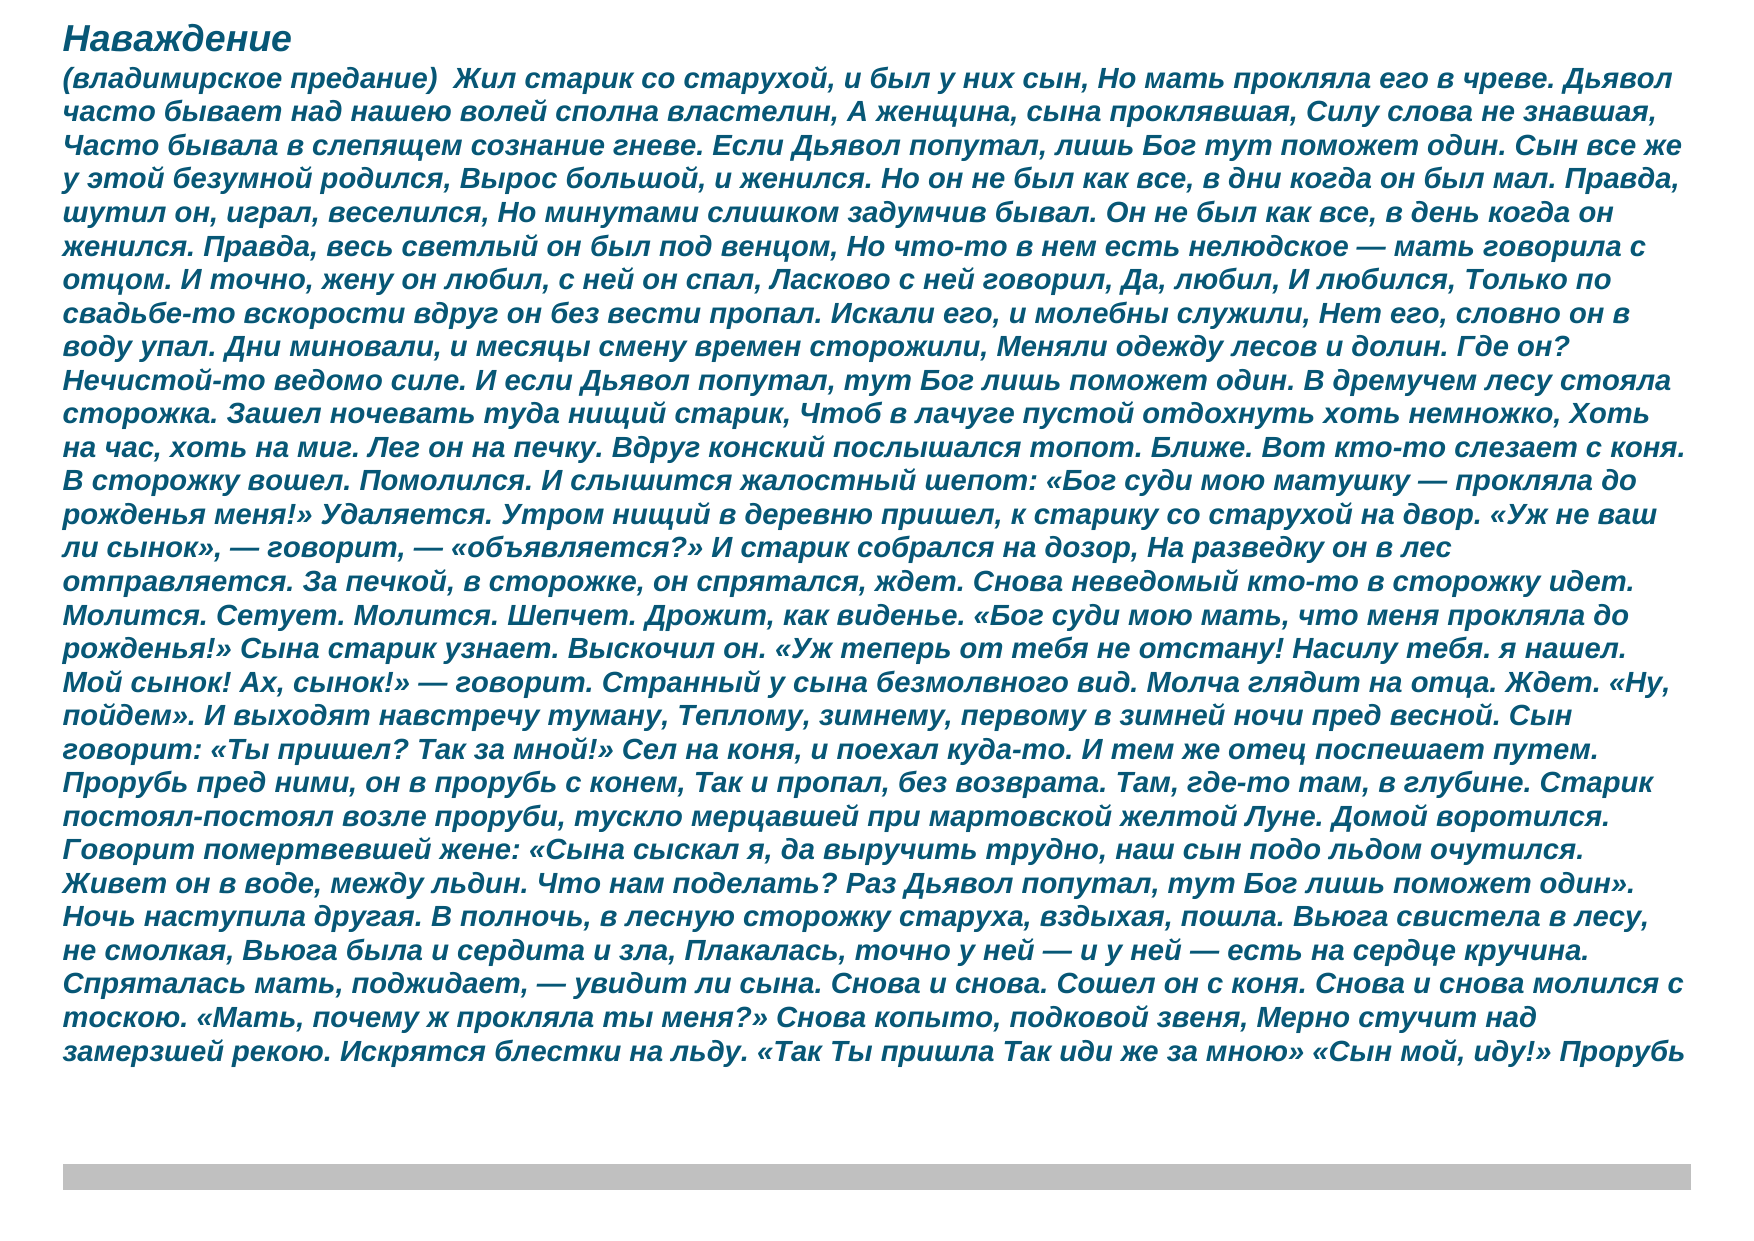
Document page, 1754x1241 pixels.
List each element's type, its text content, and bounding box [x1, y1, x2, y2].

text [62, 61, 1691, 1067]
subtitle Наваждение [62, 17, 1691, 60]
